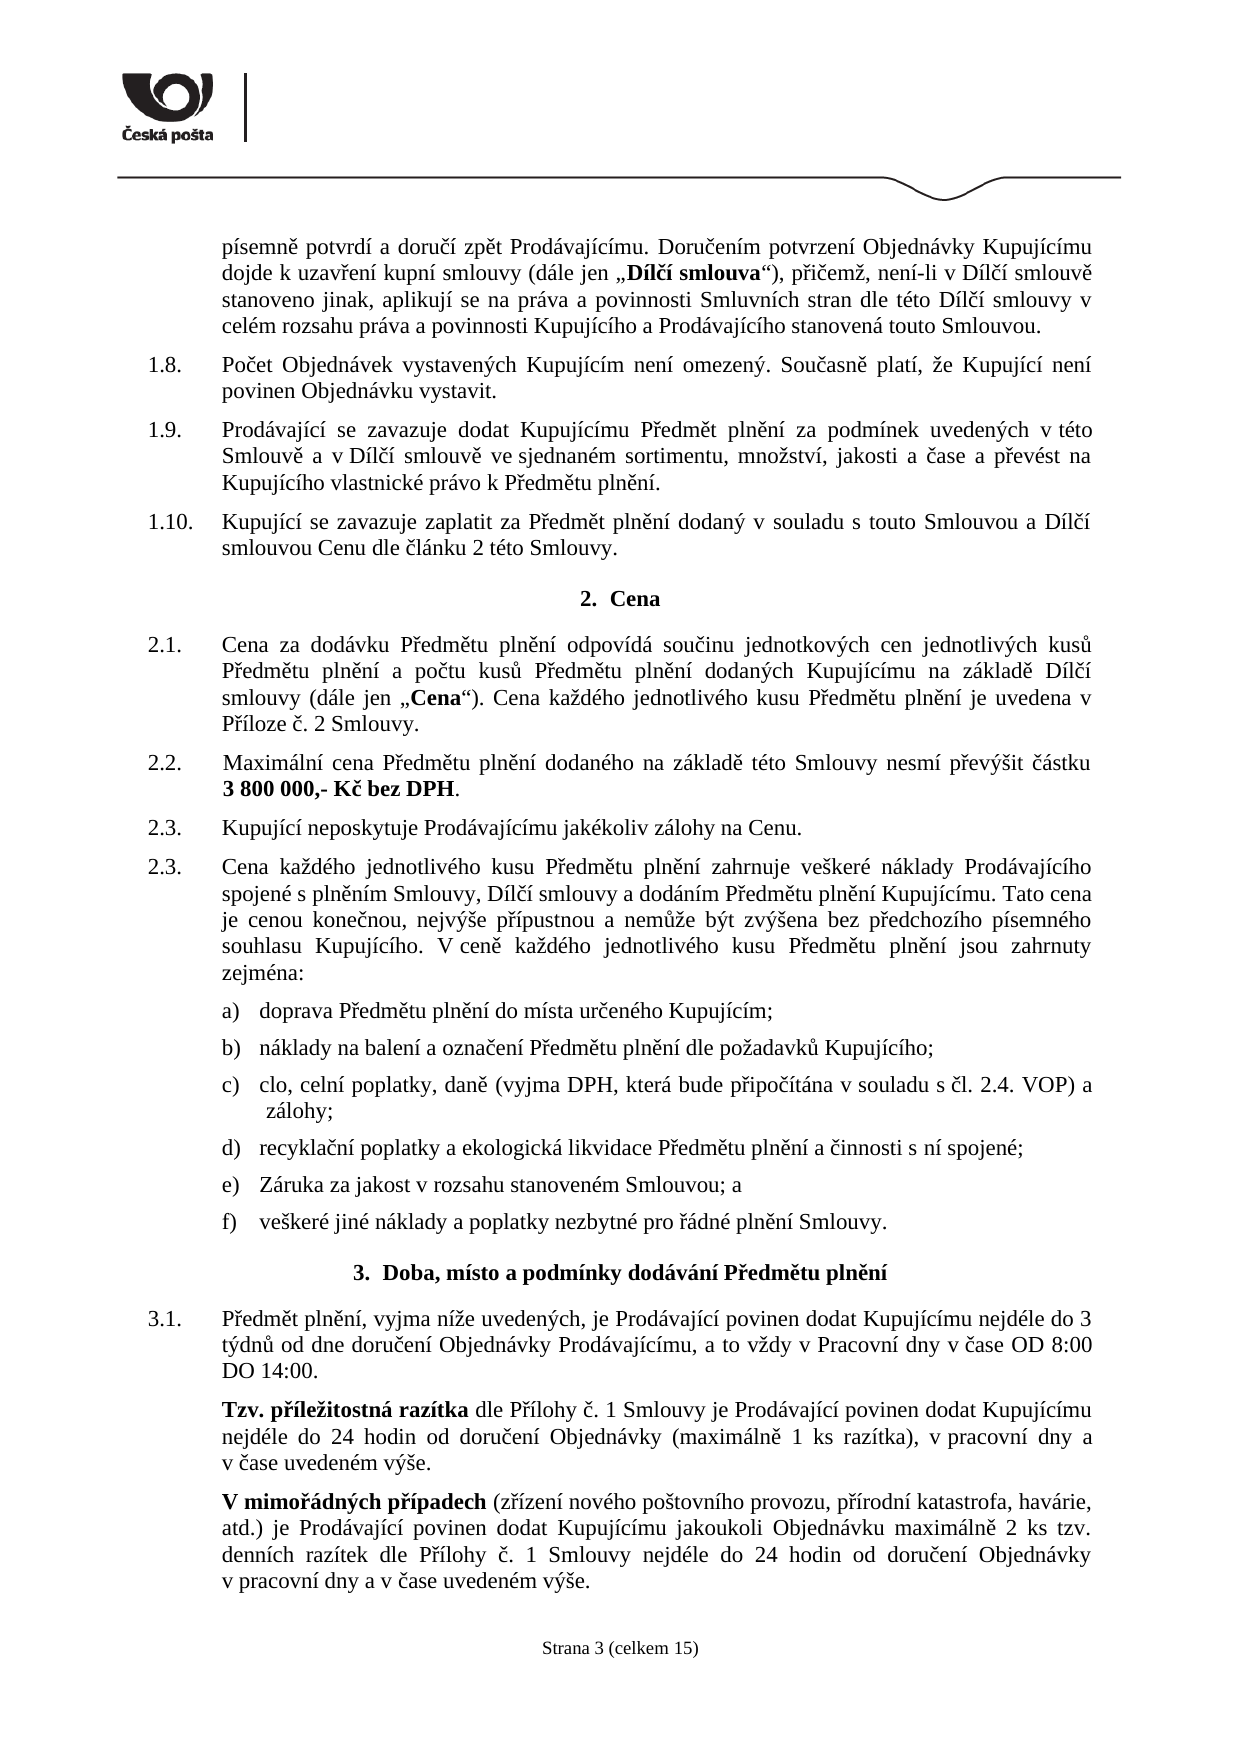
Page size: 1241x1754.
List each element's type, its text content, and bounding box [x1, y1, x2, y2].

list Tzv. příležitostná razítka dle Přílohy č. 1 Smlouvy je Prodávající povinen dodat Kupujícímu nejdéle do 24 hodin od doručení Objednávky (maximálně 1 ks razítka), v pracovní dny a v čase uvedeném výše. [222, 1396, 1092, 1475]
list clo, celní poplatky, daně (vyjma DPH, která bude připočítána v souladu s čl. 2.4. VOP) a zálohy; [222, 1071, 1092, 1124]
list V mimořádných případech (zřízení nového poštovního provozu, přírodní katastrofa, havárie, atd.) je Prodávající povinen dodat Kupujícímu jakoukoli Objednávku maximálně 2 ks tzv. denních razítek dle Přílohy č. 1 Smlouvy nejdéle do 24 hodin od doručení Objednávky v pracovní dny a v čase uvedeném výše. [222, 1488, 1092, 1593]
list Cena každého jednotlivého kusu Předmětu plnění zahrnuje veškeré náklady Prodávajícího spojené s plněním Smlouvy, Dílčí smlouvy a dodáním Předmětu plnění Kupujícímu. Tato cena je cenou konečnou, nejvýše přípustnou a nemůže být zvýšena bez předchozího písemného souhlasu Kupujícího. V ceně každého jednotlivého kusu Předmětu plnění jsou zahrnuty zejména: [148, 853, 1092, 985]
list Kupující se zavazuje zaplatit za Předmět plnění dodaný v souladu s touto Smlouvou a Dílčí smlouvou Cenu dle článku 2 této Smlouvy. [148, 508, 1092, 561]
list náklady na balení a označení Předmětu plnění dle požadavků Kupujícího; [222, 1034, 1092, 1061]
list veškeré jiné náklady a poplatky nezbytné pro řádné plnění Smlouvy. [222, 1208, 1092, 1234]
list Kupující neposkytuje Prodávajícímu jakékoliv zálohy na Cenu. [148, 814, 1092, 841]
picture [117, 176, 1122, 201]
list Cena za dodávku Předmětu plnění odpovídá součinu jednotkových cen jednotlivých kusů Předmětu plnění a počtu kusů Předmětu plnění dodaných Kupujícímu na základě Dílčí smlouvy (dále jen „Cena“). Cena každého jednotlivého kusu Předmětu plnění je uvedena v Příloze č. 2 Smlouvy. [148, 631, 1092, 737]
list Prodávající se zavazuje dodat Kupujícímu Předmět plnění za podmínek uvedených v této Smlouvě a v Dílčí smlouvě ve sjednaném sortimentu, množství, jakosti a čase a převést na Kupujícího vlastnické právo k Předmětu plnění. [148, 416, 1092, 495]
list Předmět plnění, vyjma níže uvedených, je Prodávající povinen dodat Kupujícímu nejdéle do 3 týdnů od dne doručení Objednávky Prodávajícímu, a to vždy v Pracovní dny v čase OD 8:00 DO 14:00. [148, 1305, 1092, 1384]
list doprava Předmětu plnění do místa určeného Kupujícím; [222, 997, 1092, 1024]
list Počet Objednávek vystavených Kupujícím není omezený. Současně platí, že Kupující není povinen Objednávku vystavit. [148, 351, 1092, 404]
list Záruka za jakost v rozsahu stanoveném Smlouvou; a [222, 1171, 1092, 1197]
list recyklační poplatky a ekologická likvidace Předmětu plnění a činnosti s ní spojené; [222, 1134, 1092, 1161]
subtitle Doba, místo a podmínky dodávání Předmětu plnění [148, 1259, 1092, 1285]
list Maximální cena Předmětu plnění dodaného na základě této Smlouvy nesmí převýšit částku 3 800 000,- Kč bez DPH. [148, 749, 1092, 802]
subtitle Cena [148, 586, 1092, 612]
